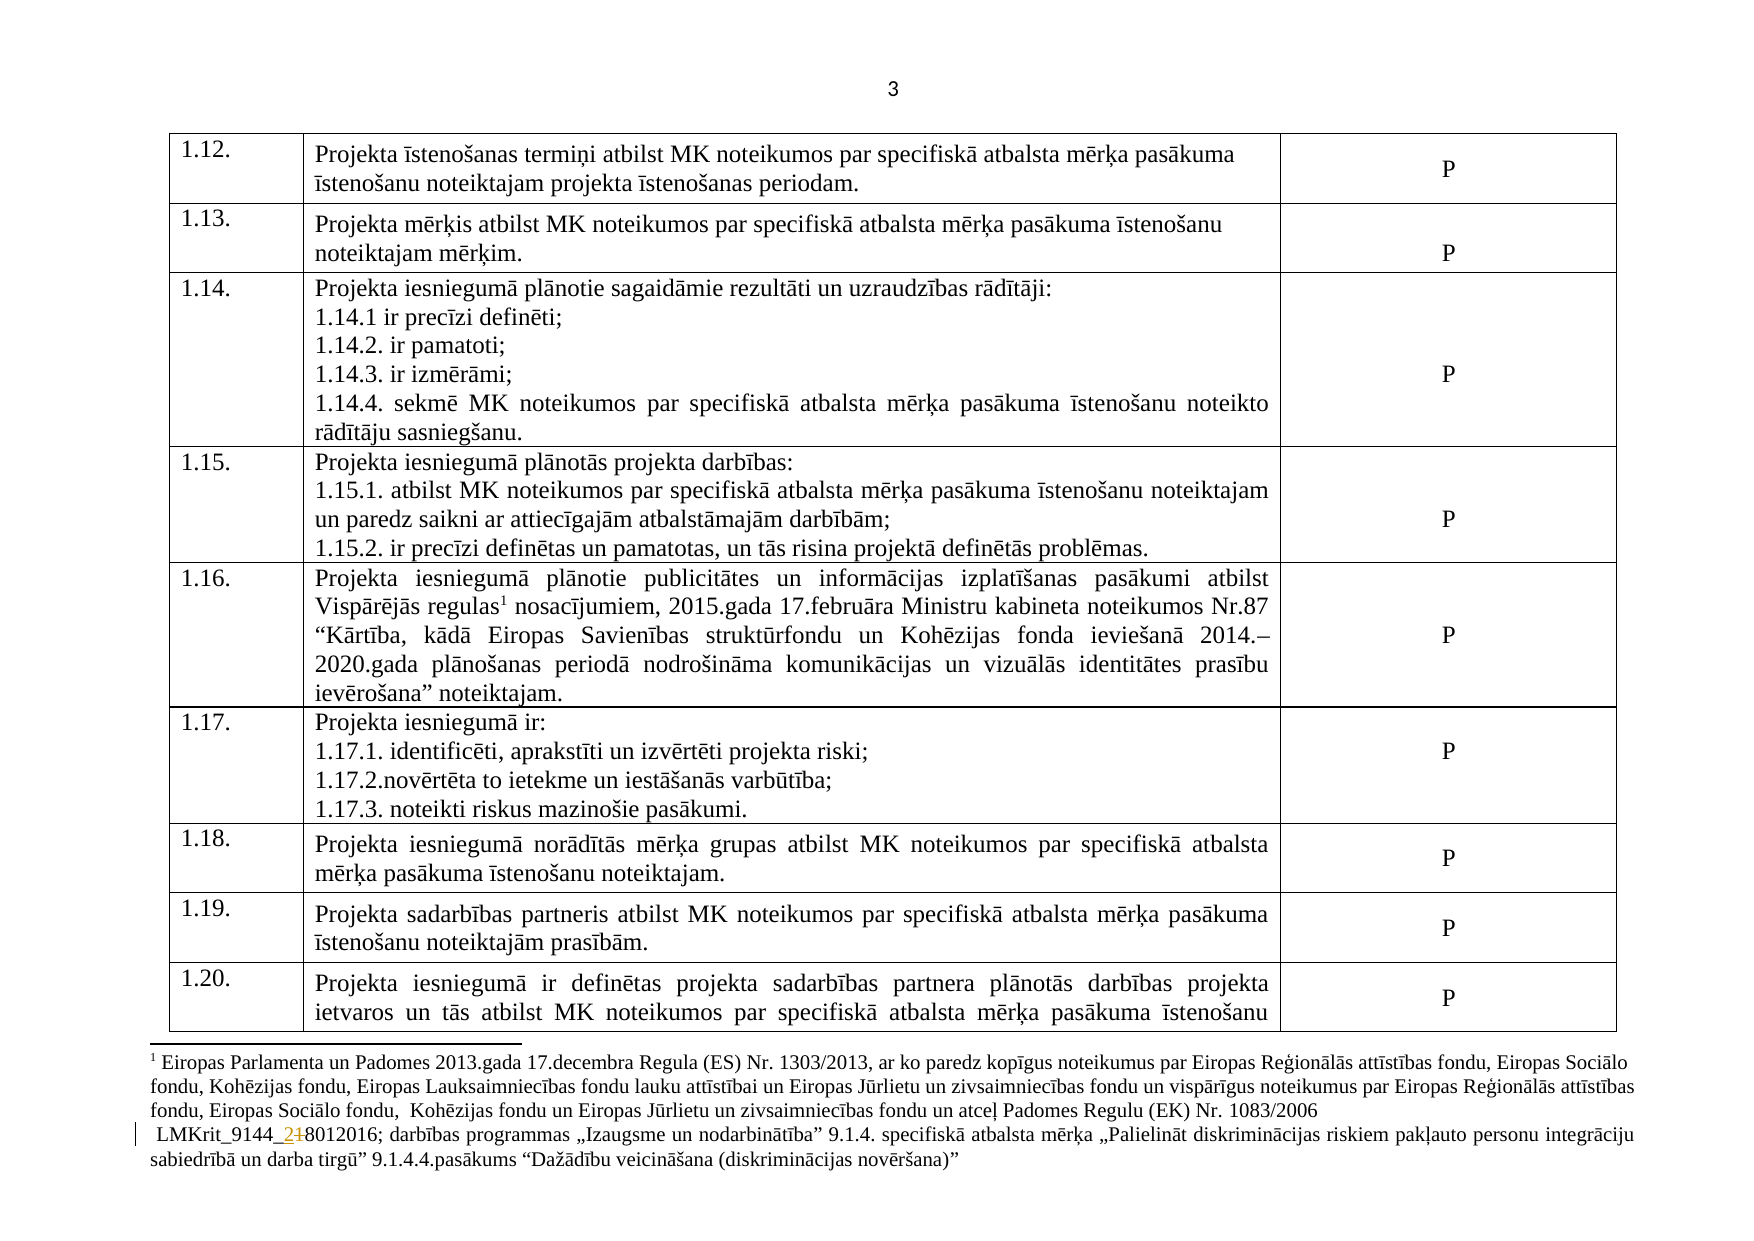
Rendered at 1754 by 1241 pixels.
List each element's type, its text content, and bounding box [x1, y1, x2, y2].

table_cell Projekta mērķis atbilst MK noteikumos par specifiskā atbalsta mērķa pasākuma īstenošanu noteiktajam mērķim. [304, 204, 1280, 272]
table_cell 1.15. [170, 447, 303, 562]
table_cell Projekta iesniegumā norādītās mērķa grupas atbilst MK noteikumos par specifiskā atbalsta mērķa pasākuma īstenošanu noteiktajam. [304, 824, 1280, 892]
table_cell 1.14. [170, 273, 303, 446]
table_cell 1.17. [170, 708, 303, 822]
table_cell P [1281, 134, 1616, 202]
table_cell Projekta iesniegumā ir: 1.17.1. identificēti, aprakstīti un izvērtēti projekta riski; 1.17.2.novērtēta to ietekme un iestāšanās varbūtība; 1.17.3. noteikti riskus mazinošie pasākumi. [304, 708, 1280, 822]
table_cell 1.20. [170, 963, 303, 1031]
table_cell 1.19. [170, 893, 303, 962]
table_cell P [1281, 708, 1616, 822]
table_cell Projekta iesniegumā plānotās projekta darbības: 1.15.1. atbilst MK noteikumos par specifiskā atbalsta mērķa pasākuma īstenošanu noteiktajam un paredz saikni ar attiecīgajām atbalstāmajām darbībām; 1.15.2. ir precīzi definētas un pamatotas, un tās risina projektā definētās problēmas. [304, 447, 1280, 562]
table_cell Projekta iesniegumā plānotie publicitātes un informācijas izplatīšanas pasākumi atbilst Vispārējās regulas nosacījumiem, 2015.gada 17.februāra Ministru kabineta noteikumos Nr.87 “Kārtība, kādā Eiropas Savienības struktūrfondu un Kohēzijas fonda ieviešanā 2014.–2020.gada plānošanas periodā nodrošināma komunikācijas un vizuālās identitātes prasību ievērošana” noteiktajam. [304, 563, 1280, 706]
table_cell 1.18. [170, 824, 303, 892]
table_cell P [1281, 824, 1616, 892]
table_cell P [1281, 447, 1616, 562]
table_cell 1.13. [170, 204, 303, 272]
table_cell Projekta sadarbības partneris atbilst MK noteikumos par specifiskā atbalsta mērķa pasākuma īstenošanu noteiktajām prasībām. [304, 893, 1280, 962]
table_cell P [1281, 893, 1616, 962]
table_cell P [1281, 563, 1616, 706]
table_cell 1.16. [170, 563, 303, 706]
table_cell P [1281, 273, 1616, 446]
table_cell P [1281, 204, 1616, 272]
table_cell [304, 963, 1280, 1031]
table_cell Projekta iesniegumā plānotie sagaidāmie rezultāti un uzraudzības rādītāji: 1.14.1 ir precīzi definēti; 1.14.2. ir pamatoti; 1.14.3. ir izmērāmi; 1.14.4. sekmē MK noteikumos par specifiskā atbalsta mērķa pasākuma īstenošanu noteikto rādītāju sasniegšanu. [304, 273, 1280, 446]
table_cell P [1281, 963, 1616, 1031]
table_cell Projekta īstenošanas termiņi atbilst MK noteikumos par specifiskā atbalsta mērķa pasākuma īstenošanu noteiktajam projekta īstenošanas periodam. [304, 134, 1280, 202]
table_cell 1.12. [170, 134, 303, 202]
